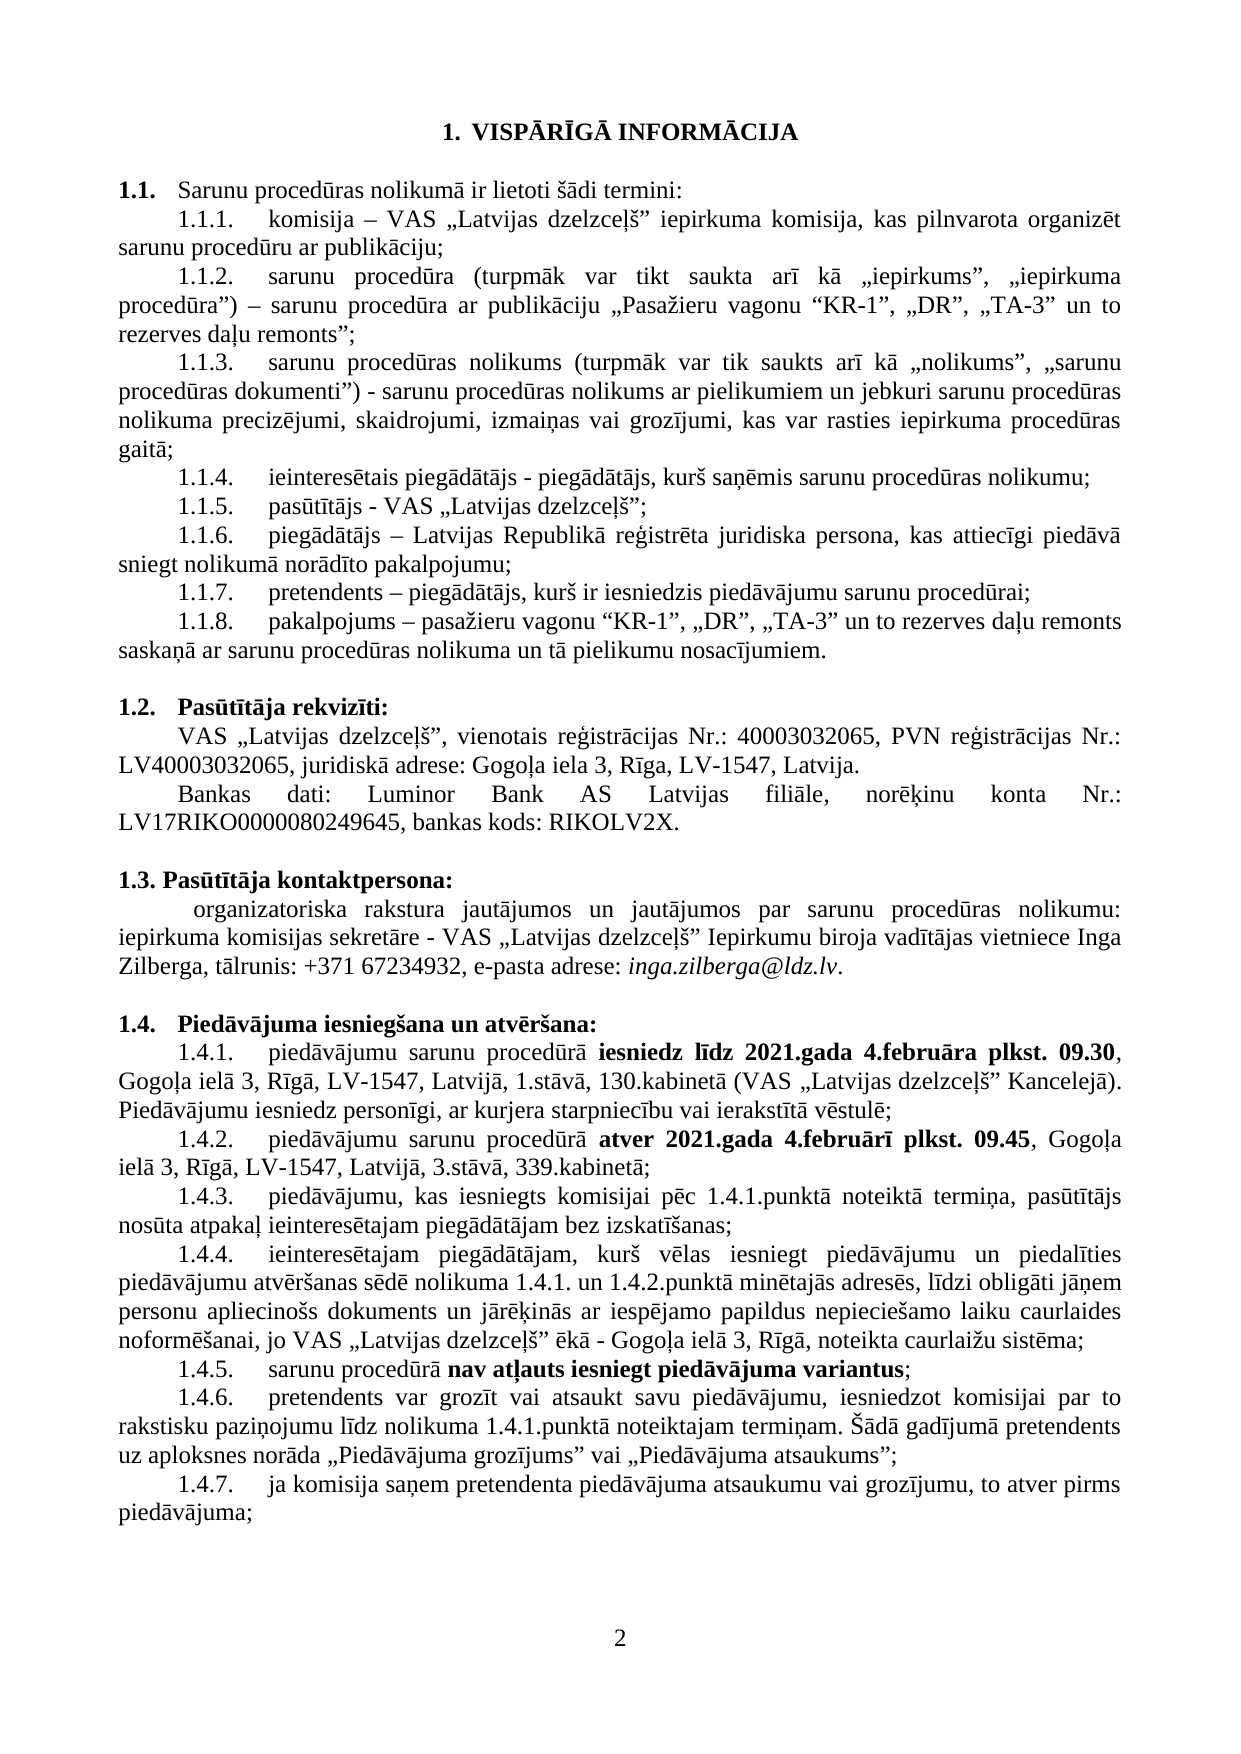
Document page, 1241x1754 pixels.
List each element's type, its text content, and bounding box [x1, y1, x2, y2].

list piedāvājumu, kas iesniegts komisijai pēc 1.4.1.punktā noteiktā termiņa, pasūtītājs nosūta atpakaļ ieinteresētajam piegādātājam bez izskatīšanas; [118, 1181, 1122, 1239]
list pakalpojums – pasažieru vagonu “KR-1”, „DR”, „TA-3” un to rezerves daļu remonts saskaņā ar sarunu procedūras nolikuma un tā pielikumu nosacījumiem. [118, 606, 1122, 664]
list piedāvājumu sarunu procedūrā iesniedz līdz 2021.gada 4.februāra plkst. 09.30, Gogoļa ielā 3, Rīgā, LV-1547, Latvijā, 1.stāvā, 130.kabinetā (VAS „Latvijas dzelzceļš” Kancelejā). Piedāvājumu iesniedz personīgi, ar kurjera starpniecību vai ierakstītā vēstulē; [118, 1037, 1122, 1124]
list Sarunu procedūras nolikumā ir lietoti šādi termini: [118, 175, 1122, 204]
list ja komisija saņem pretendenta piedāvājuma atsaukumu vai grozījumu, to atver pirms piedāvājuma; [118, 1469, 1122, 1526]
text VAS „Latvijas dzelzceļš”, vienotais reģistrācijas Nr.: 40003032065, PVN reģistrācijas Nr.: LV40003032065, juridiskā adrese: Gogoļa iela 3, Rīga, LV-1547, Latvija. [118, 721, 1122, 779]
list Bankas dati: Luminor Bank AS Latvijas filiāle, norēķinu konta Nr.: LV17RIKO0000080249645, bankas kods: RIKOLV2X. [118, 779, 1122, 836]
list Piedāvājuma iesniegšana un atvēršana: [118, 1009, 1122, 1037]
list sarunu procedūrā nav atļauts iesniegt piedāvājuma variantus; [118, 1354, 1122, 1382]
list sarunu procedūras nolikums (turpmāk var tik saukts arī kā „nolikums”, „sarunu procedūras dokumenti”) - sarunu procedūras nolikums ar pielikumiem un jebkuri sarunu procedūras nolikuma precizējumi, skaidrojumi, izmaiņas vai grozījumi, kas var rasties iepirkuma procedūras gaitā; [118, 347, 1122, 462]
list ieinteresētais piegādātājs - piegādātājs, kurš saņēmis sarunu procedūras nolikumu; [118, 462, 1122, 491]
list piegādātājs – Latvijas Republikā reģistrēta juridiska persona, kas attiecīgi piedāvā sniegt nolikumā norādīto pakalpojumu; [118, 520, 1122, 577]
list pretendents var grozīt vai atsaukt savu piedāvājumu, iesniedzot komisijai par to rakstisku paziņojumu līdz nolikuma 1.4.1.punktā noteiktajam termiņam. Šādā gadījumā pretendents uz aploksnes norāda „Piedāvājuma grozījums” vai „Piedāvājuma atsaukums”; [118, 1382, 1122, 1469]
list Pasūtītāja kontaktpersona: [118, 865, 1122, 894]
list organizatoriska rakstura jautājumos un jautājumos par sarunu procedūras nolikumu: iepirkuma komisijas sekretāre - VAS „Latvijas dzelzceļš” Iepirkumu biroja vadītājas vietniece Inga Zilberga, tālrunis: +371 67234932, e-pasta adrese: inga.zilberga@ldz.lv. [118, 894, 1122, 980]
list komisija – VAS „Latvijas dzelzceļš” iepirkuma komisija, kas pilnvarota organizēt sarunu procedūru ar publikāciju; [118, 204, 1122, 261]
list pretendents – piegādātājs, kurš ir iesniedzis piedāvājumu sarunu procedūrai; [118, 577, 1122, 606]
list Pasūtītāja rekvizīti: [118, 692, 1122, 721]
list sarunu procedūra (turpmāk var tikt saukta arī kā „iepirkums”, „iepirkuma procedūra”) – sarunu procedūra ar publikāciju „Pasažieru vagonu “KR-1”, „DR”, „TA-3” un to rezerves daļu remonts”; [118, 261, 1122, 347]
list piedāvājumu sarunu procedūrā atver 2021.gada 4.februārī plkst. 09.45, Gogoļa ielā 3, Rīgā, LV-1547, Latvijā, 3.stāvā, 339.kabinetā; [118, 1124, 1122, 1181]
list pasūtītājs - VAS „Latvijas dzelzceļš”; [118, 491, 1122, 520]
list VISPĀRĪGĀ INFORMĀCIJA [118, 117, 1122, 146]
list ieinteresētajam piegādātājam, kurš vēlas iesniegt piedāvājumu un piedalīties piedāvājumu atvēršanas sēdē nolikuma 1.4.1. un 1.4.2.punktā minētajās adresēs, līdzi obligāti jāņem personu apliecinošs dokuments un jārēķinās ar iespējamo papildus nepieciešamo laiku caurlaides noformēšanai, jo VAS „Latvijas dzelzceļš” ēkā - Gogoļa ielā 3, Rīgā, noteikta caurlaižu sistēma; [118, 1239, 1122, 1354]
